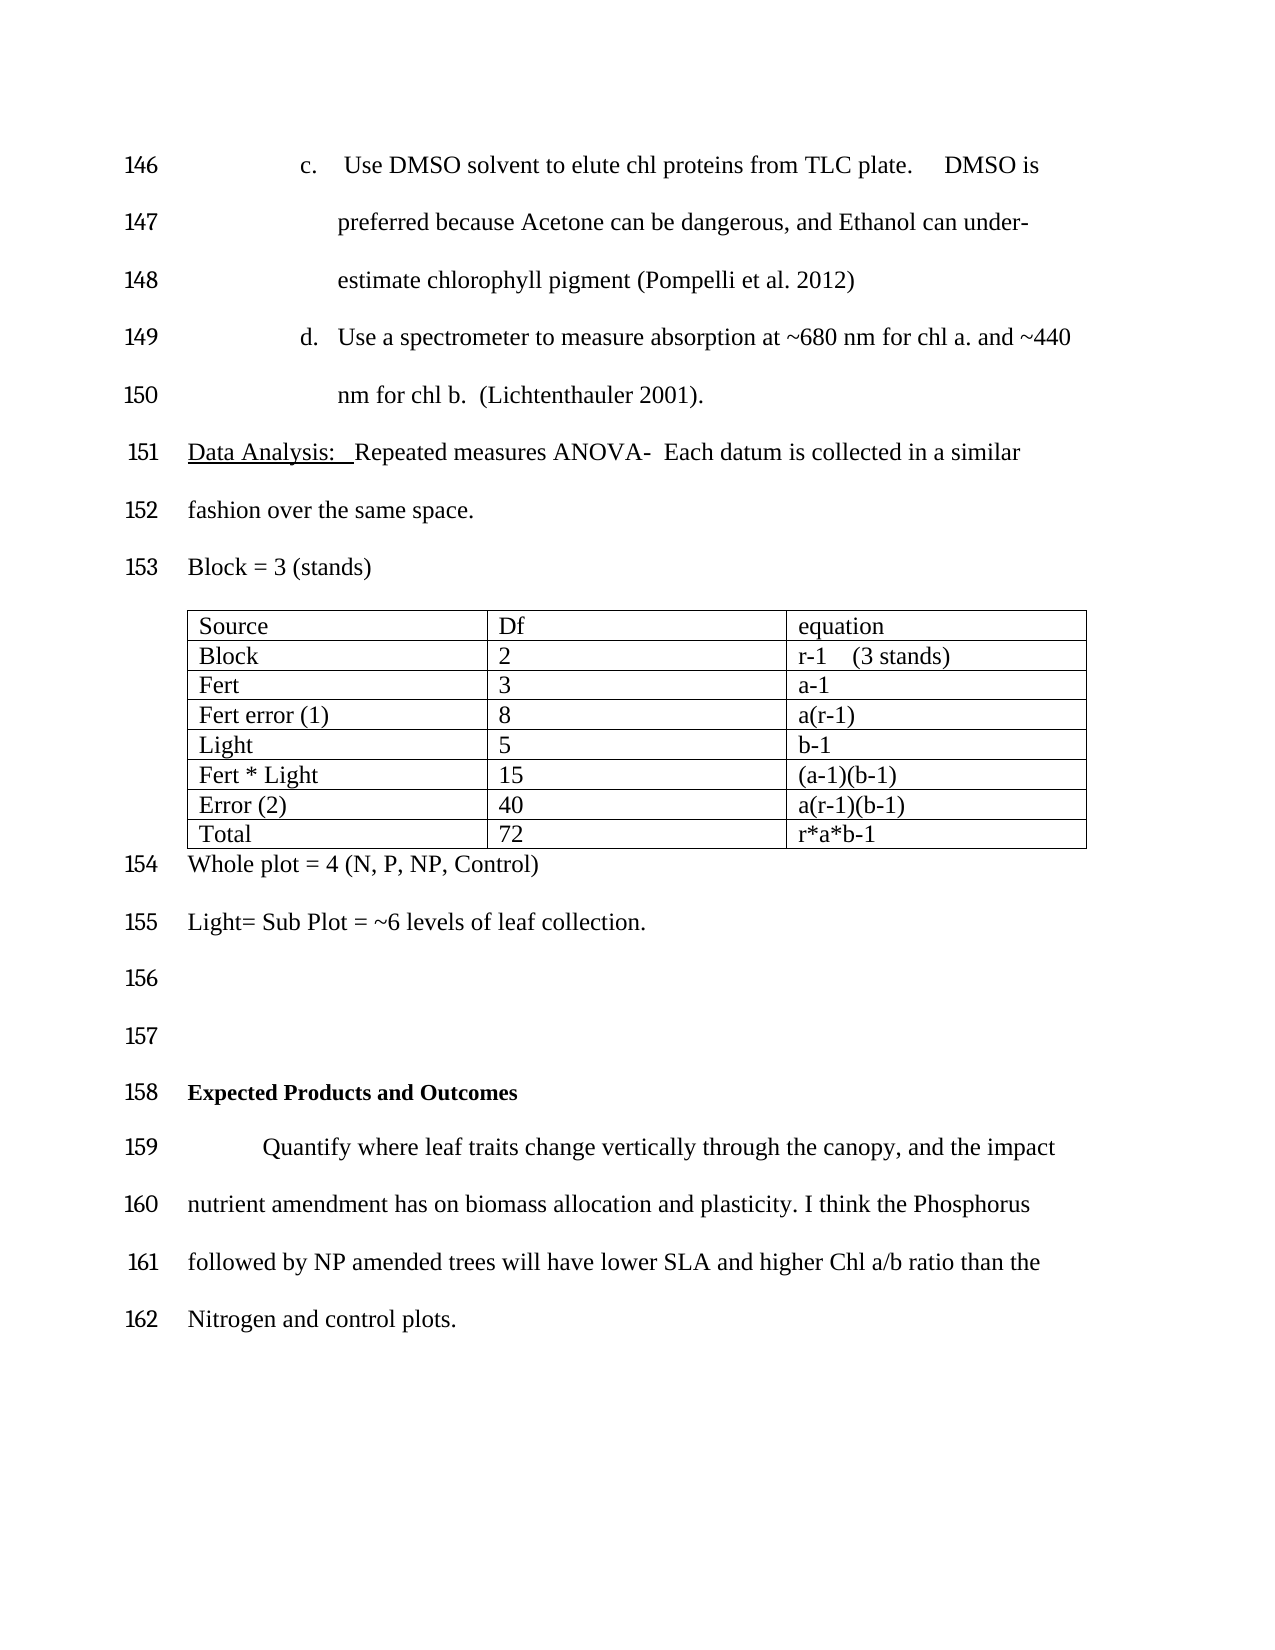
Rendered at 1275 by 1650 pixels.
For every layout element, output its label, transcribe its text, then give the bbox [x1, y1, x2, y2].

text Quantify where leaf traits change vertically through the canopy, and the impact nutrient amendment has on biomass allocation and plasticity. I think the Phosphorus followed by NP amended trees will have lower SLA and higher Chl a/b ratio than the Nitrogen and control plots. [187, 1132, 1087, 1333]
table_cell Error (2) [188, 790, 487, 818]
table_header Source [188, 611, 487, 640]
table_header equation [787, 611, 1086, 640]
table_cell 40 [488, 790, 786, 818]
list Use a spectrometer to measure absorption at ~680 nm for chl a. and ~440 nm for chl b. (Lichtenthauler 2001). [300, 322, 1087, 409]
table_cell a-1 [787, 671, 1086, 699]
table_cell a(r-1)(b-1) [787, 790, 1086, 818]
text Expected Products and Outcomes [187, 1079, 1087, 1106]
table_cell Block [188, 641, 487, 669]
table_cell Fert [188, 671, 487, 699]
table_cell r-1 (3 stands) [787, 641, 1086, 669]
table_cell Fert error (1) [188, 700, 487, 729]
table_cell Fert * Light [188, 760, 487, 789]
table_cell a(r-1) [787, 700, 1086, 729]
table_cell 5 [488, 730, 786, 759]
table_cell 8 [488, 700, 786, 729]
table_cell 2 [488, 641, 786, 669]
table_cell r*a*b-1 [787, 820, 1086, 848]
table_cell 15 [488, 760, 786, 789]
text Data Analysis: Repeated measures ANOVA- Each datum is collected in a similar fashion over the same space. [187, 437, 1087, 524]
text Light= Sub Plot = ~6 levels of leaf collection. [187, 907, 1087, 936]
table_cell 3 [488, 671, 786, 699]
table_cell Light [188, 730, 487, 759]
table_cell (a-1)(b-1) [787, 760, 1086, 789]
text Block = 3 (stands) [187, 552, 1087, 581]
text Whole plot = 4 (N, P, NP, Control) [187, 849, 1087, 878]
table_cell Total [188, 820, 487, 848]
table_header Df [488, 611, 786, 640]
table_cell b-1 [787, 730, 1086, 759]
list Use DMSO solvent to elute chl proteins from TLC plate. DMSO is preferred because Acetone can be dangerous, and Ethanol can under-estimate chlorophyll pigment (Pompelli et al. 2012) [300, 150, 1087, 294]
table_cell 72 [488, 820, 786, 848]
